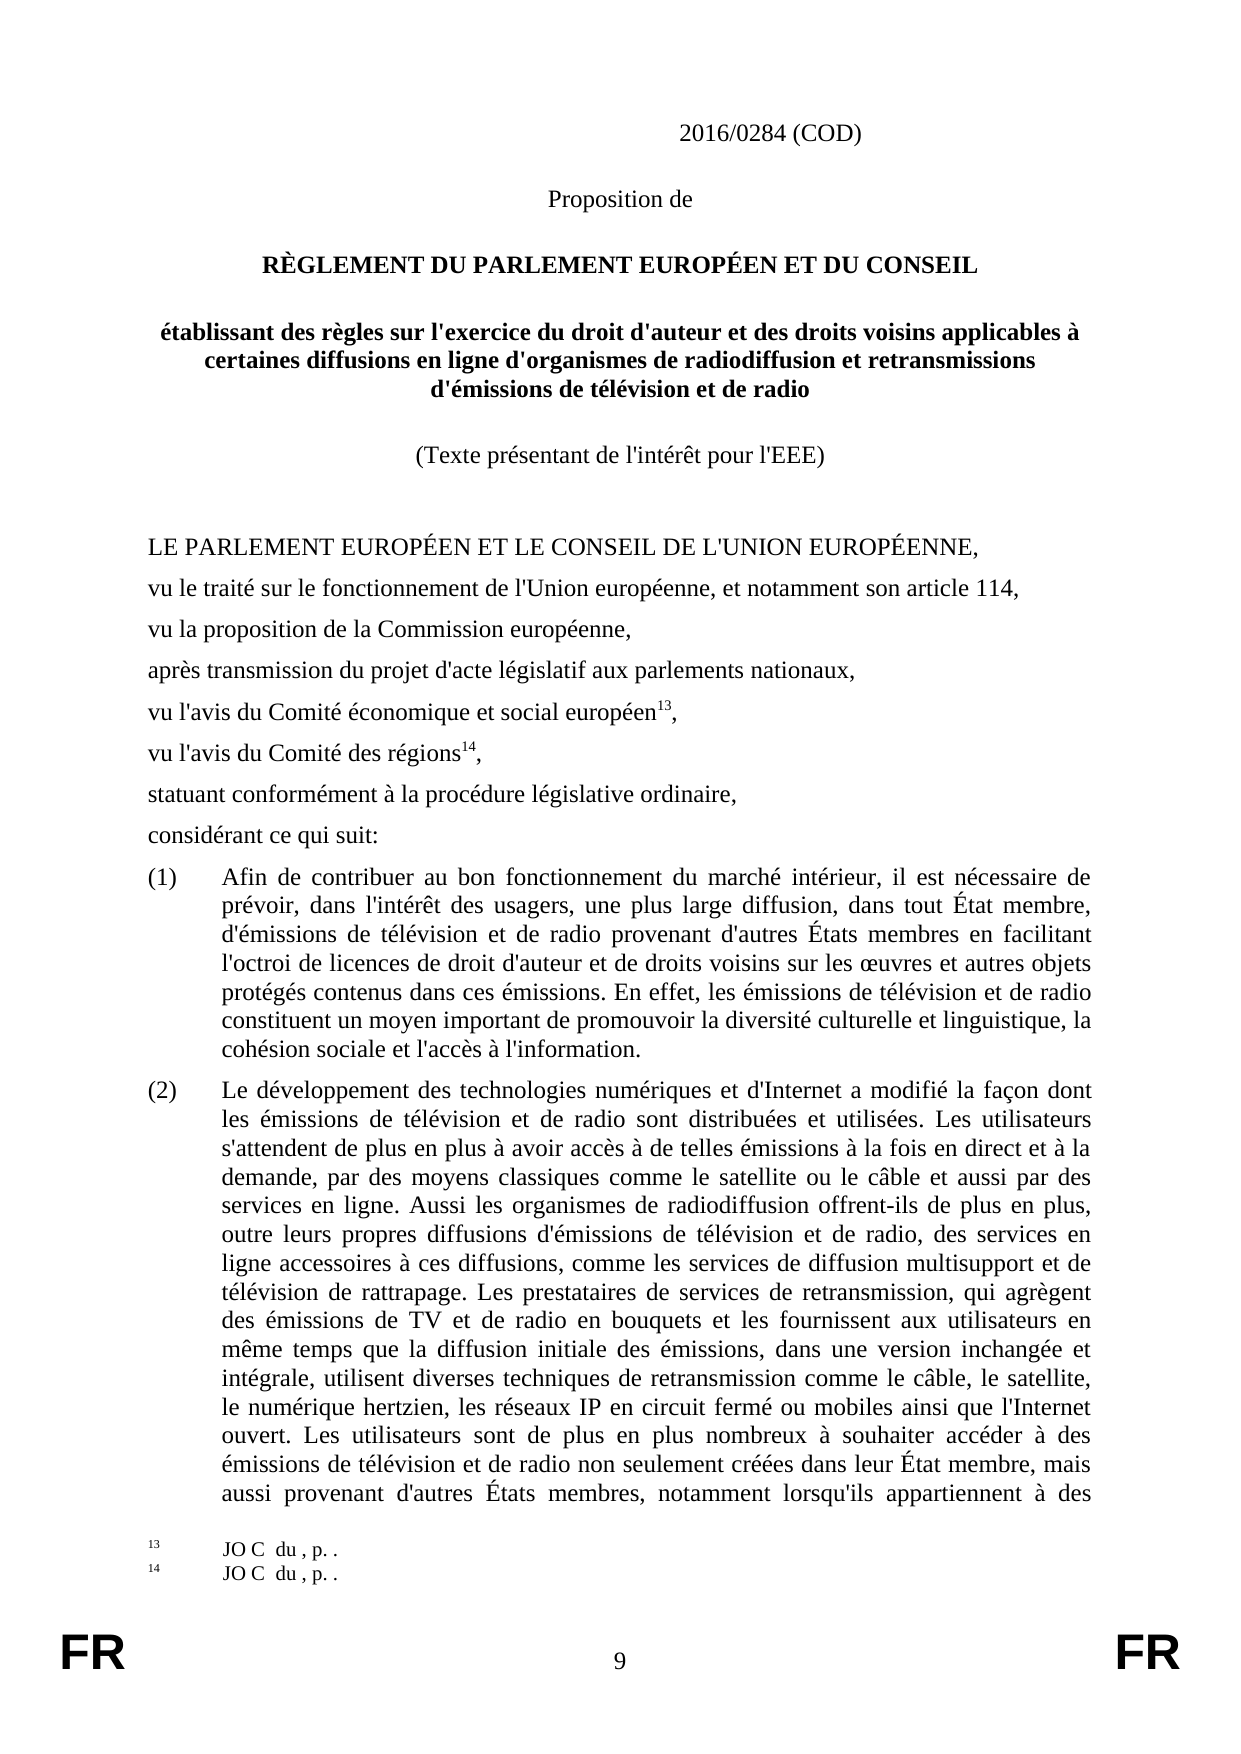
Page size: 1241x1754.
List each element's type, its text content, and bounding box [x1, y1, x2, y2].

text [148, 1076, 1093, 1507]
text établissant des règles sur l'exercice du droit d'auteur et des droits voisins applicables à certaines diffusions en ligne d'organismes de radiodiffusion et retransmissions d'émissions de télévision et de radio [148, 317, 1093, 403]
text 2016/0284 (COD) [679, 118, 1093, 147]
text (Texte présentant de l'intérêt pour l'EEE) [148, 441, 1093, 469]
text vu la proposition de la Commission européenne, [148, 614, 1093, 643]
text vu l'avis du Comité économique et social européen, [148, 697, 1093, 726]
text (1) Afin de contribuer au bon fonctionnement du marché intérieur, il est nécessaire de prévoir, dans l'intérêt des usagers, une plus large diffusion, dans tout État membre, d'émissions de télévision et de radio provenant d'autres États membres en facilitant l'octroi de licences de droit d'auteur et de droits voisins sur les œuvres et autres objets protégés contenus dans ces émissions. En effet, les émissions de télévision et de radio constituent un moyen important de promouvoir la diversité culturelle et linguistique, la cohésion sociale et l'accès à l'information. [148, 862, 1093, 1063]
text Proposition de [148, 184, 1093, 213]
text RÈGLEMENT DU PARLEMENT EUROPÉEN ET DU CONSEIL [148, 251, 1093, 279]
text vu le traité sur le fonctionnement de l'Union européenne, et notamment son article 114, [148, 573, 1093, 602]
text statuant conformément à la procédure législative ordinaire, [148, 779, 1093, 808]
text après transmission du projet d'acte législatif aux parlements nationaux, [148, 656, 1093, 684]
text vu l'avis du Comité des régions, [148, 738, 1093, 767]
text LE PARLEMENT EUROPÉEN ET LE CONSEIL DE L'UNION EUROPÉENNE, [148, 532, 1093, 561]
text considérant ce qui suit: [148, 821, 1093, 849]
